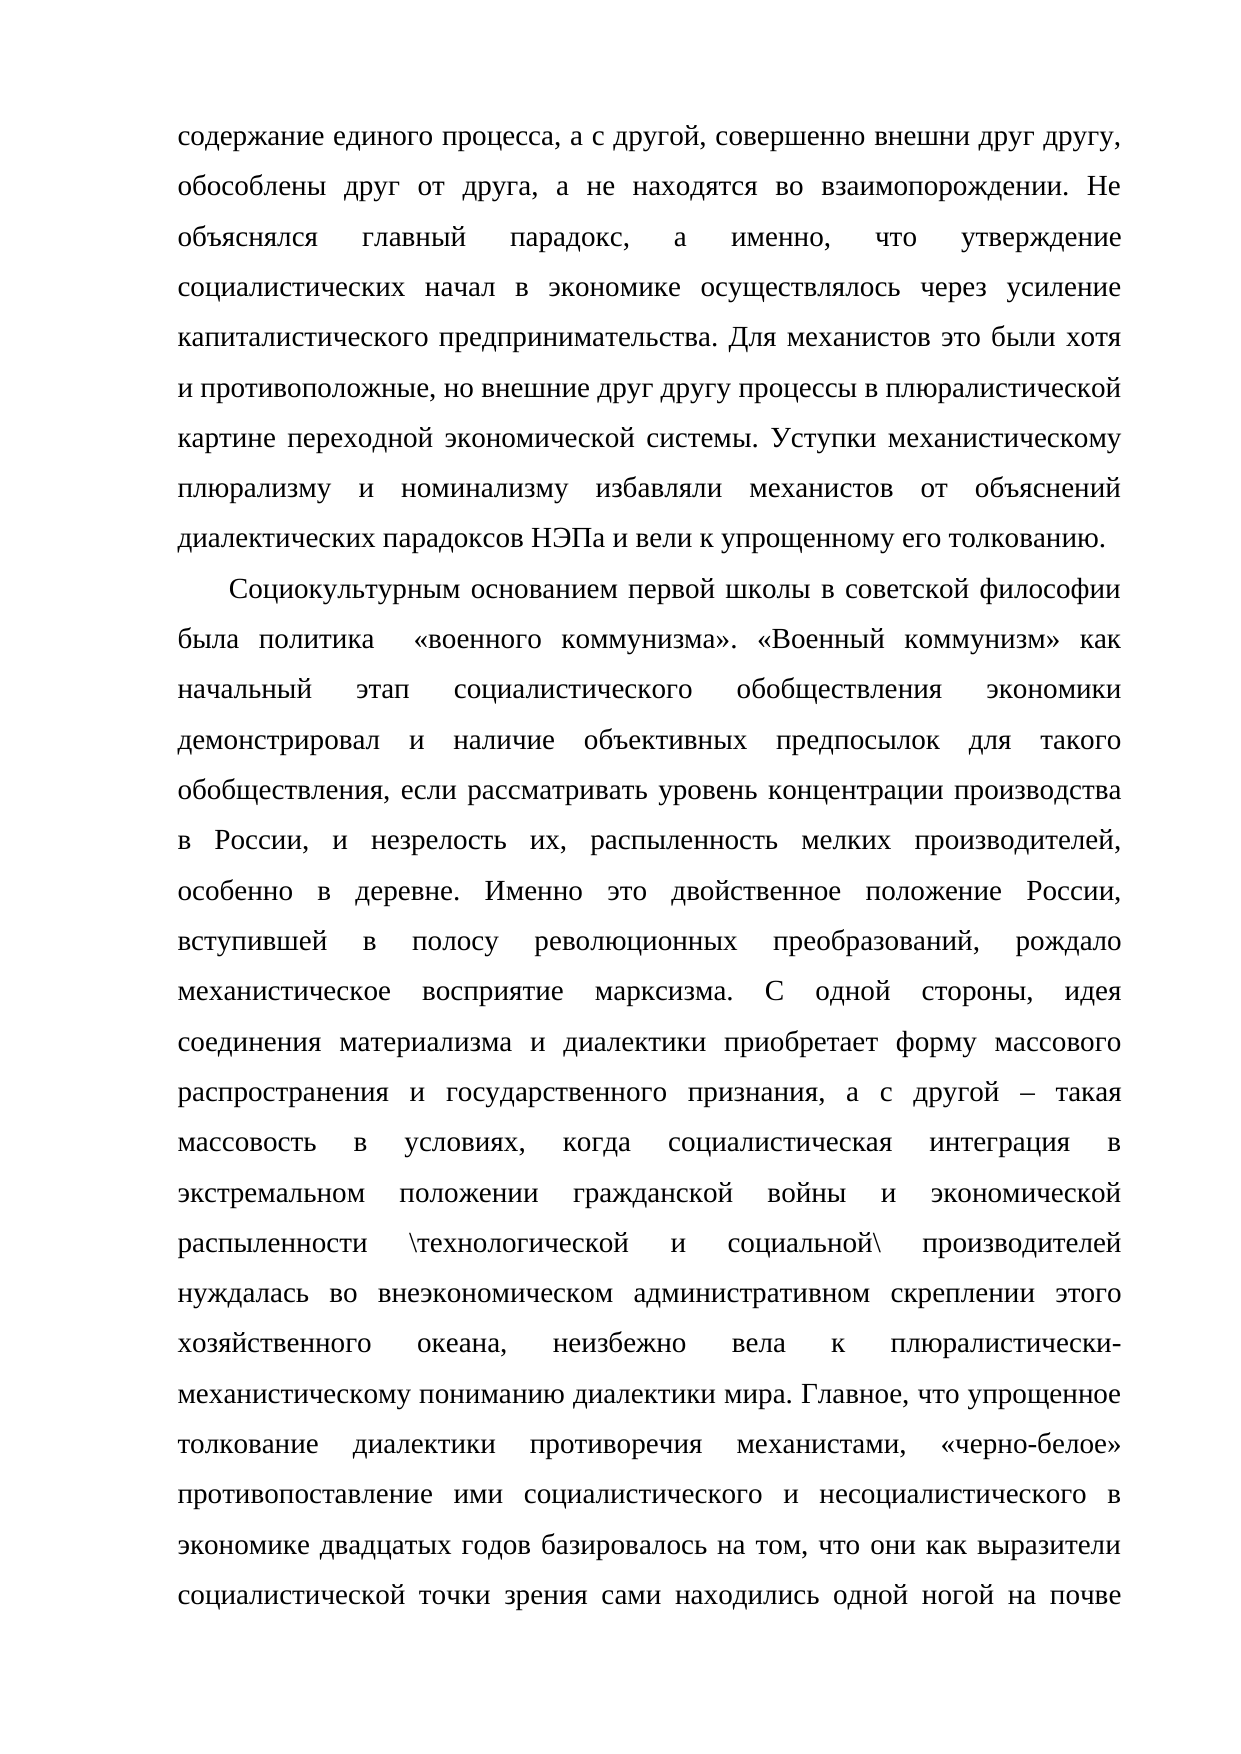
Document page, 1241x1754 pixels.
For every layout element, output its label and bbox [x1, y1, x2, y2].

text [177, 571, 1122, 1611]
text [177, 118, 1122, 554]
